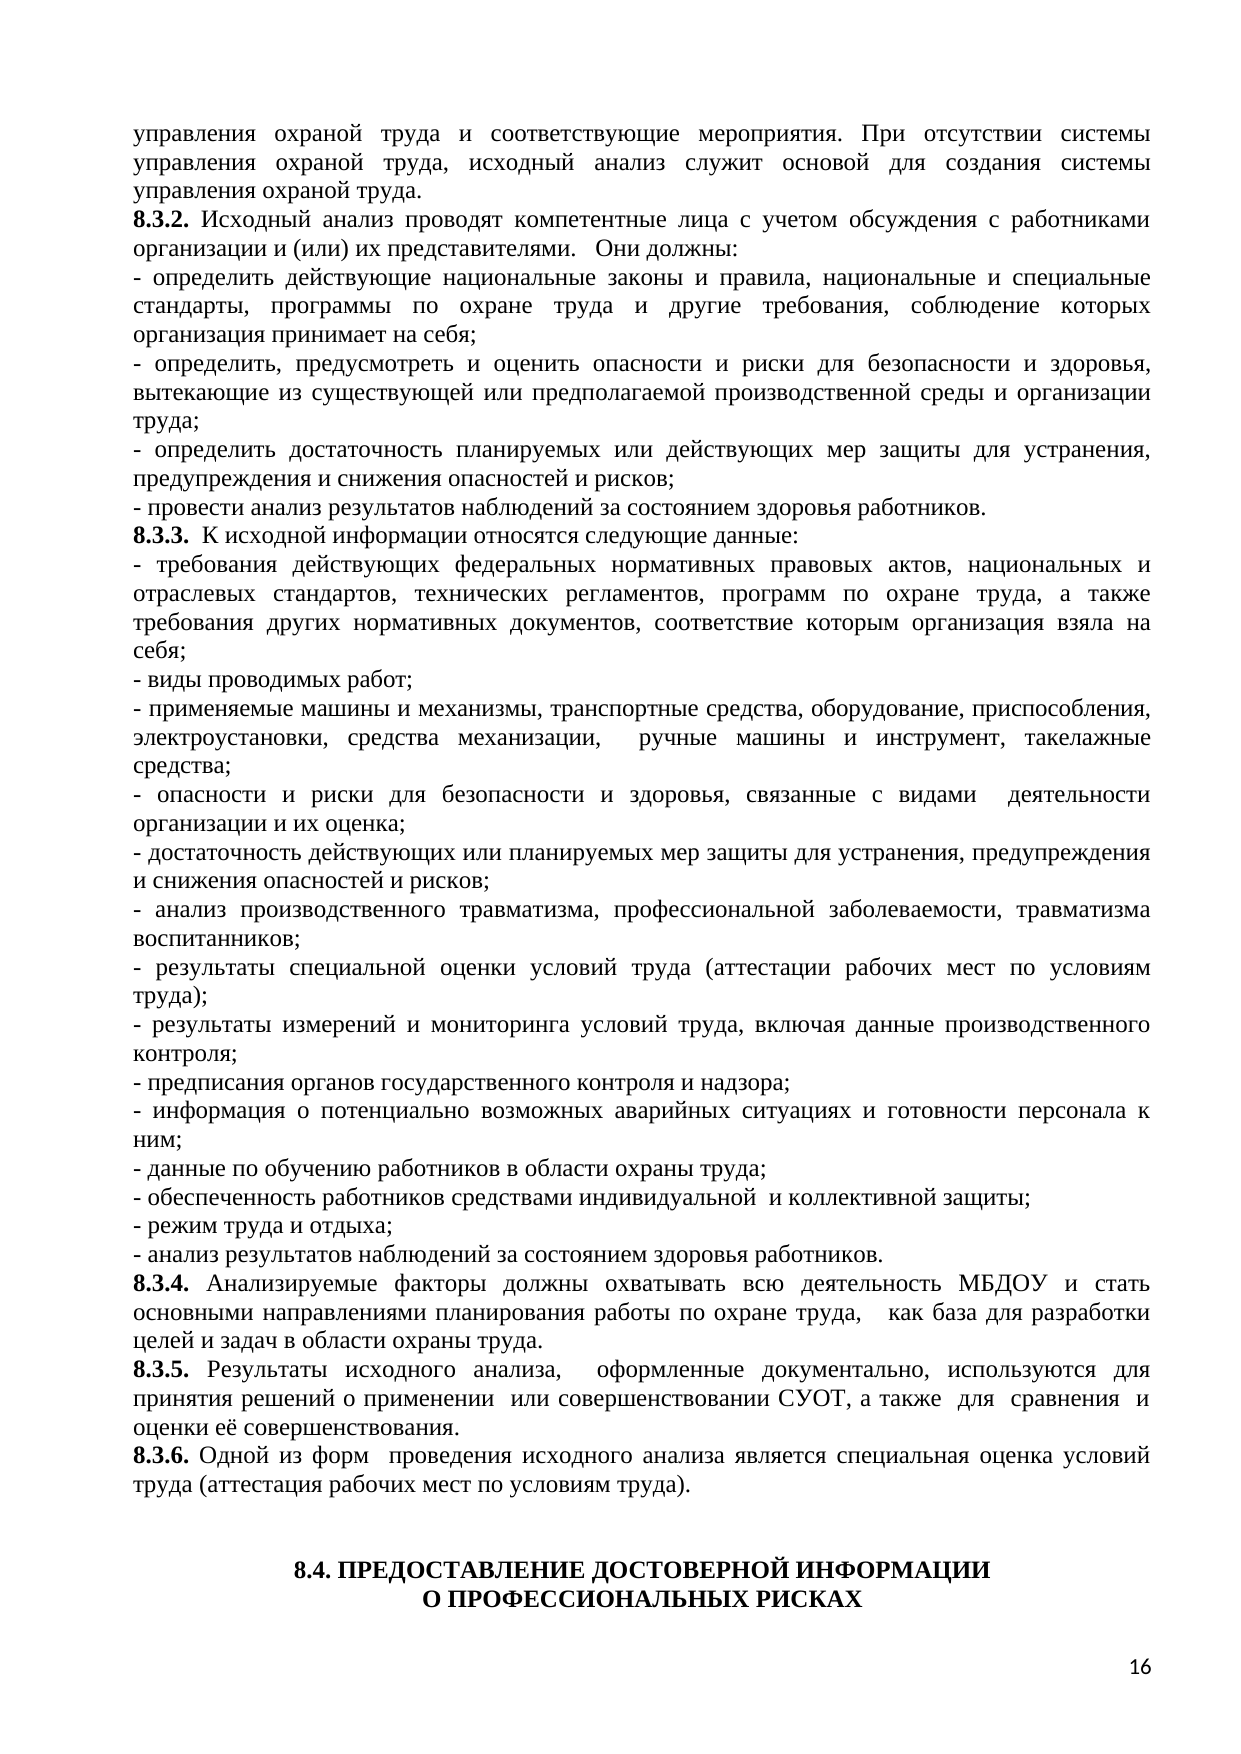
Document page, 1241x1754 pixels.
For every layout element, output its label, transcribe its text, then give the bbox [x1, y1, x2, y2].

text - режим труда и отдыха; [133, 1211, 1152, 1239]
text - достаточность действующих или планируемых мер защиты для устранения, предупреждения и снижения опасностей и рисков; [133, 837, 1152, 894]
text - информация о потенциально возможных аварийных ситуациях и готовности персонала к ним; - данные по обучению работников в области охраны труда; [133, 1096, 1152, 1182]
text - определить, предусмотреть и оценить опасности и риски для безопасности и здоровья, вытекающие из существующей или предполагаемой производственной среды и организации труда; [133, 348, 1152, 434]
text - провести анализ результатов наблюдений за состоянием здоровья работников. [133, 492, 1152, 521]
text - требования действующих федеральных нормативных правовых актов, национальных и отраслевых стандартов, технических регламентов, программ по охране труда, а также требования других нормативных документов, соответствие которым организация взяла на себя; - виды проводимых работ; [133, 549, 1152, 693]
text - обеспеченность работников средствами индивидуальной и коллективной защиты; [133, 1182, 1152, 1211]
text 8.3.4. Анализируемые факторы должны охватывать всю деятельность МБДОУ и стать основными направлениями планирования работы по охране труда, как база для разработки целей и задач в области охраны труда. [133, 1268, 1152, 1354]
text - определить действующие национальные законы и правила, национальные и специальные стандарты, программы по охране труда и другие требования, соблюдение которых организация принимает на себя; [133, 262, 1152, 348]
text 8.3.5. Результаты исходного анализа, оформленные документально, используются для принятия решений о применении или совершенствовании СУОТ, а также для сравнения и оценки её совершенствования. [133, 1354, 1152, 1441]
text - определить достаточность планируемых или действующих мер защиты для устранения, предупреждения и снижения опасностей и рисков; [133, 434, 1152, 492]
text - результаты специальной оценки условий труда (аттестации рабочих мест по условиям труда); - результаты измерений и мониторинга условий труда, включая данные производственного контроля; - предписания органов государственного контроля и надзора; [133, 952, 1152, 1096]
text 8.3.2. Исходный анализ проводят компетентные лица с учетом обсуждения с работниками организации и (или) их представителями. Они должны: [133, 204, 1152, 262]
text 8.3.3. К исходной информации относятся следующие данные: [133, 521, 1152, 549]
text - анализ производственного травматизма, профессиональной заболеваемости, травматизма воспитанников; [133, 894, 1152, 952]
text 8.4. ПРЕДОСТАВЛЕНИЕ ДОСТОВЕРНОЙ ИНФОРМАЦИИ [133, 1556, 1152, 1584]
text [133, 118, 1152, 204]
text - анализ результатов наблюдений за состоянием здоровья работников. [133, 1239, 1152, 1268]
text 8.3.6. Одной из форм проведения исходного анализа является специальная оценка условий труда (аттестация рабочих мест по условиям труда). [133, 1441, 1152, 1498]
text - применяемые машины и механизмы, транспортные средства, оборудование, приспособления, электроустановки, средства механизации, ручные машины и инструмент, такелажные средства; - опасности и риски для безопасности и здоровья, связанные с видами деятельности организации и их оценка; [133, 693, 1152, 837]
text О ПРОФЕССИОНАЛЬНЫХ РИСКАХ [133, 1584, 1152, 1613]
